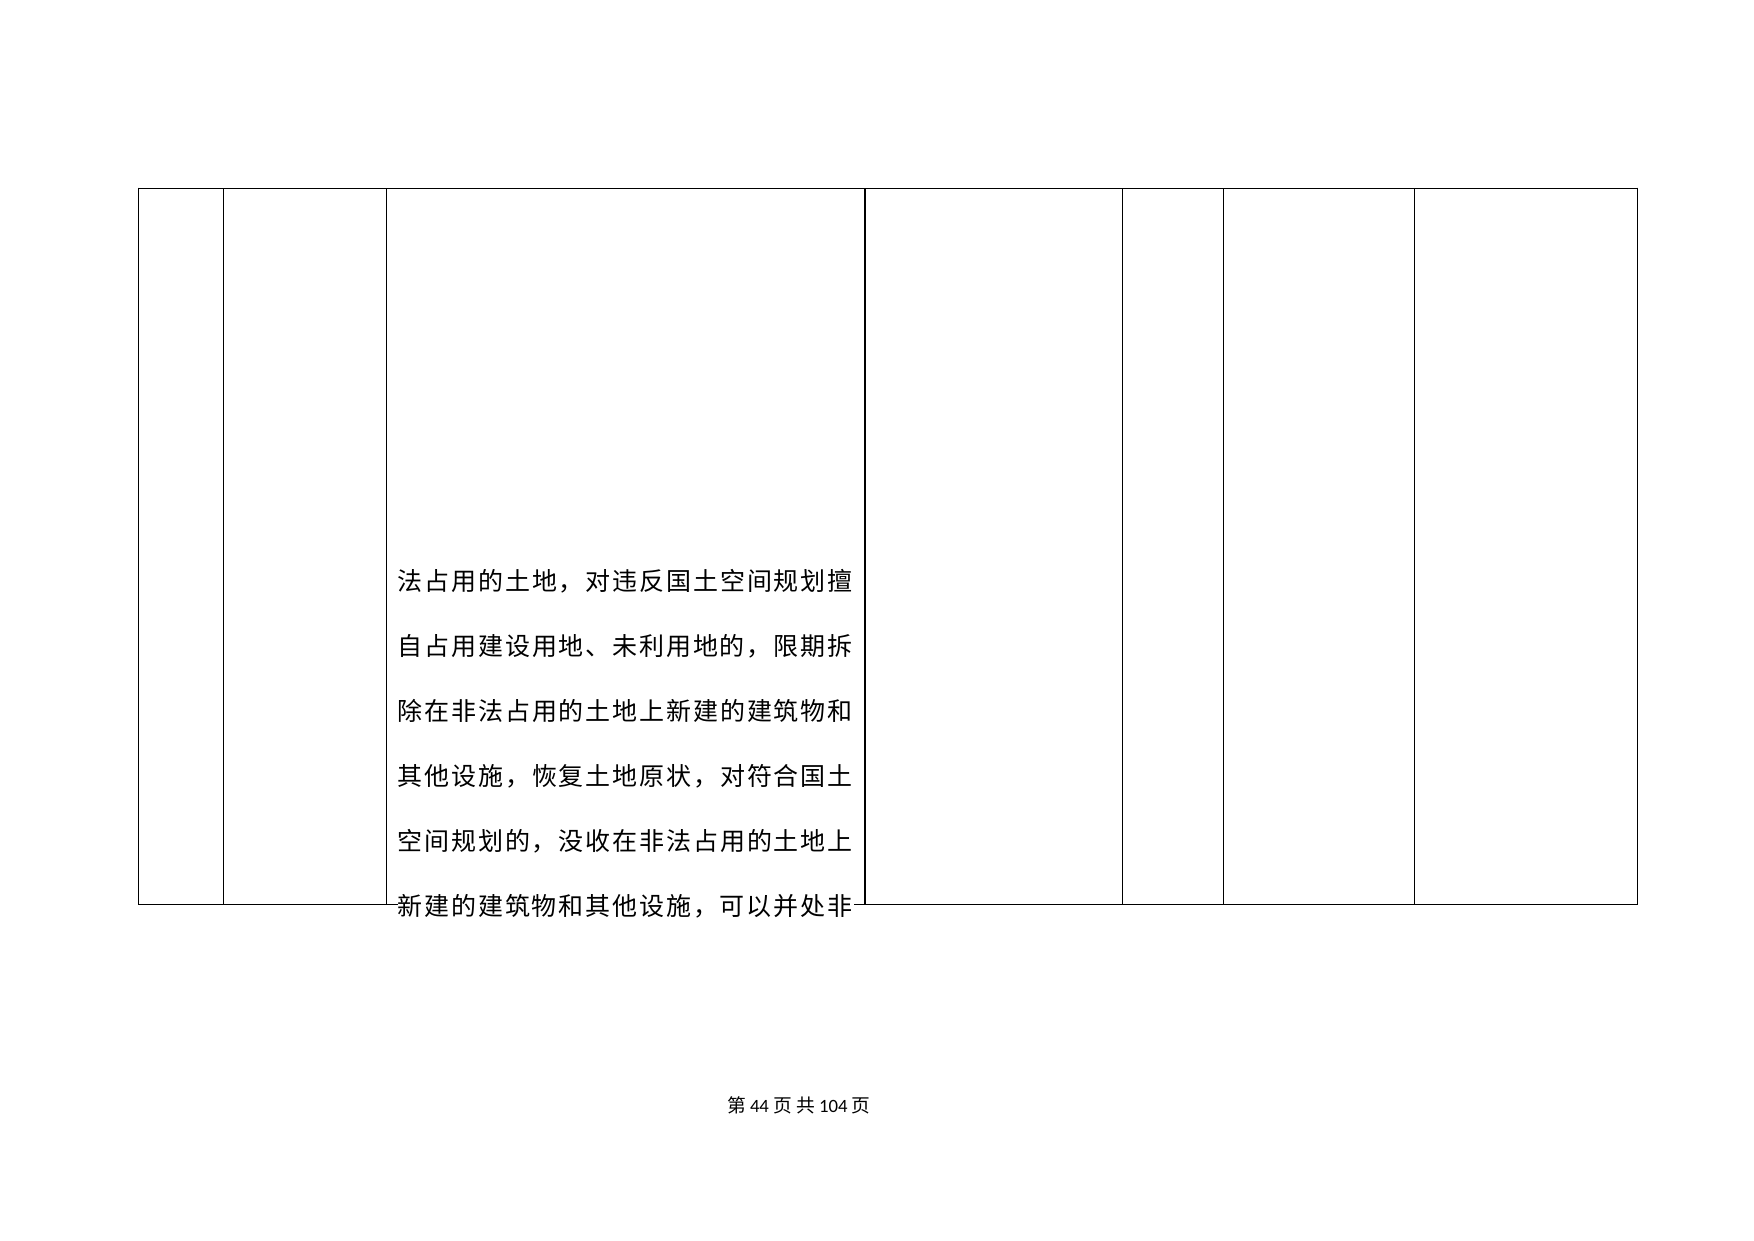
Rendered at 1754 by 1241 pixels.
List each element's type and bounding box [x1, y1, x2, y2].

table_cell [1415, 189, 1637, 903]
table_cell [1123, 189, 1223, 903]
